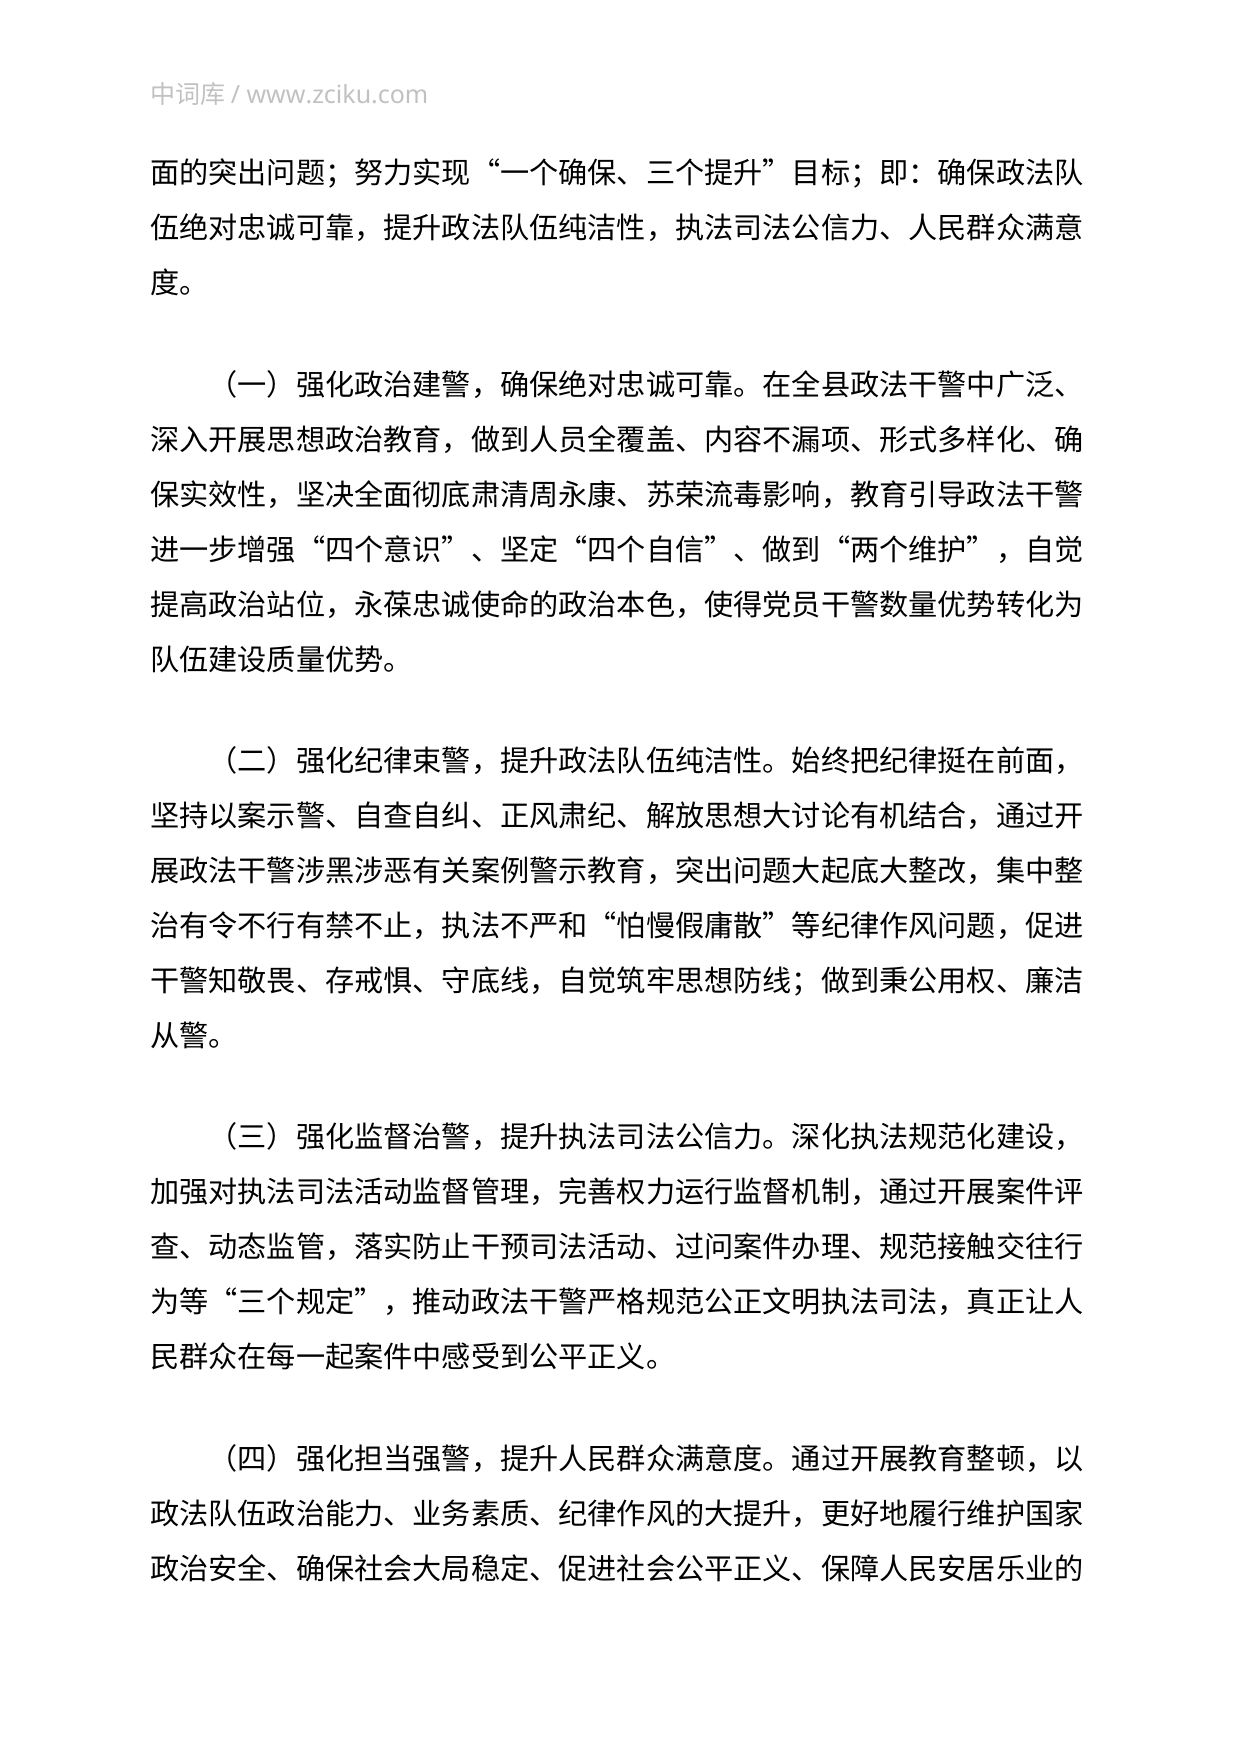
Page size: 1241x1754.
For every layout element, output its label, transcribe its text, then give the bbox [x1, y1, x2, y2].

text （一）强化政治建警，确保绝对忠诚可靠。在全县政法干警中广泛、深入开展思想政治教育，做到人员全覆盖、内容不漏项、形式多样化、确保实效性，坚决全面彻底肃清周永康、苏荣流毒影响，教育引导政法干警进一步增强“四个意识”、坚定“四个自信”、做到“两个维护”，自觉提高政治站位，永葆忠诚使命的政治本色，使得党员干警数量优势转化为队伍建设质量优势。 [150, 362, 1090, 678]
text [150, 150, 1090, 302]
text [150, 1435, 1090, 1587]
text （二）强化纪律束警，提升政法队伍纯洁性。始终把纪律挺在前面，坚持以案示警、自查自纠、正风肃纪、解放思想大讨论有机结合，通过开展政法干警涉黑涉恶有关案例警示教育，突出问题大起底大整改，集中整治有令不行有禁不止，执法不严和“怕慢假庸散”等纪律作风问题，促进干警知敬畏、存戒惧、守底线，自觉筑牢思想防线；做到秉公用权、廉洁从警。 [150, 738, 1090, 1054]
text （三）强化监督治警，提升执法司法公信力。深化执法规范化建设，加强对执法司法活动监督管理，完善权力运行监督机制，通过开展案件评查、动态监管，落实防止干预司法活动、过问案件办理、规范接触交往行为等“三个规定”，推动政法干警严格规范公正文明执法司法，真正让人民群众在每一起案件中感受到公平正义。 [150, 1114, 1090, 1376]
